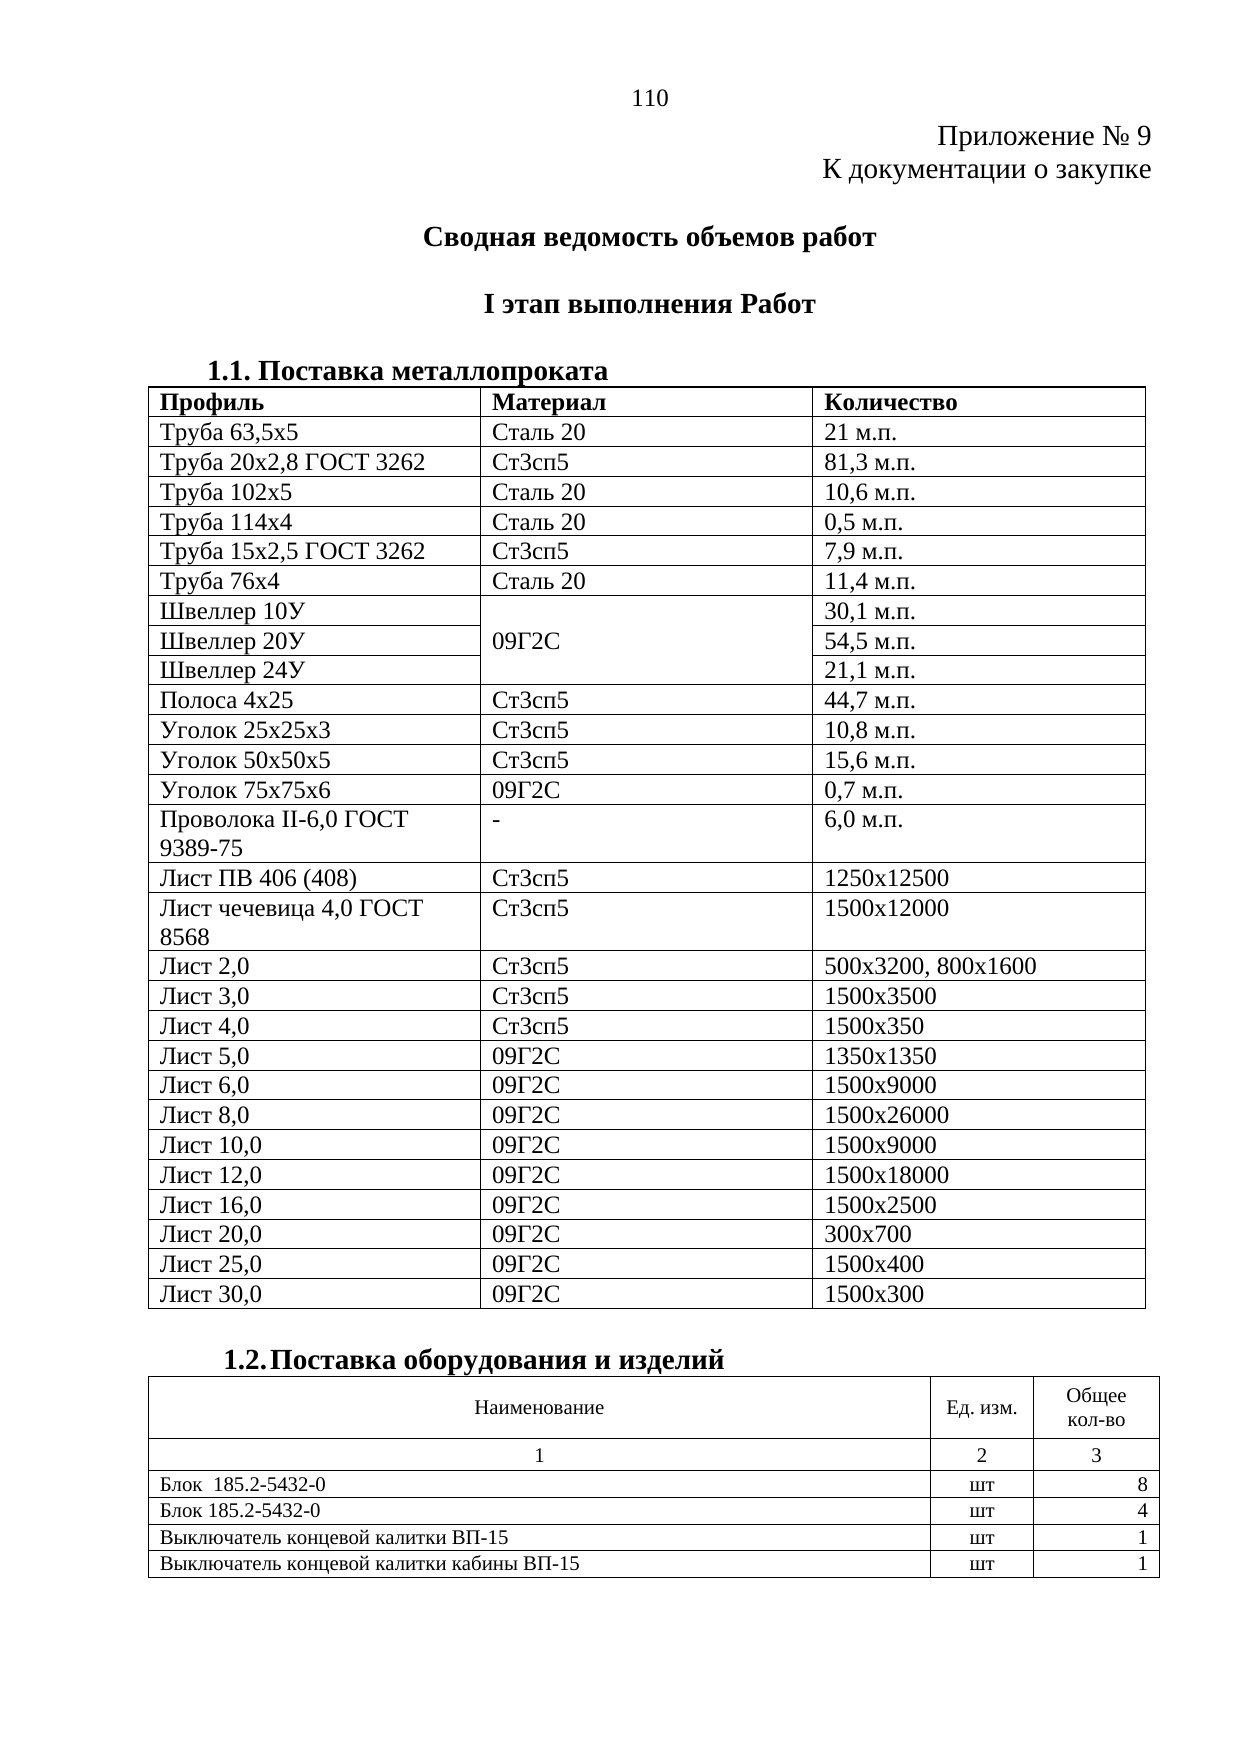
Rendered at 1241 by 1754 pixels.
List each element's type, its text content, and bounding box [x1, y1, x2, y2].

table_cell Уголок 50х50х5 [149, 745, 480, 774]
table_cell Лист 6,0 [149, 1071, 480, 1099]
text Приложение № 9 [148, 118, 1152, 152]
table_cell 2 [931, 1439, 1033, 1470]
table_cell Уголок 25х25х3 [149, 715, 480, 744]
table_cell Лист 20,0 [149, 1220, 480, 1248]
table_cell Труба 76х4 [149, 566, 480, 595]
table_cell - [481, 805, 812, 862]
table_cell Уголок 75х75х6 [149, 775, 480, 803]
text 1.1. Поставка металлопроката [148, 353, 1152, 386]
table_cell Ст3сп5 [481, 536, 812, 565]
table_cell Ст3сп5 [481, 745, 812, 774]
table_cell Швеллер 20У [149, 626, 480, 654]
text К документации о закупке [148, 152, 1152, 185]
table_cell 09Г2С [481, 1041, 812, 1069]
table_cell Лист 12,0 [149, 1160, 480, 1189]
table_cell 1500х350 [813, 1011, 1145, 1040]
table_cell 1 [1034, 1551, 1159, 1577]
table_cell шт [931, 1471, 1033, 1497]
table_cell 21 м.п. [813, 417, 1145, 446]
table_cell Труба 102х5 [149, 477, 480, 506]
table_cell Лист 4,0 [149, 1011, 480, 1040]
table_cell 3 [1034, 1439, 1159, 1470]
table_cell 09Г2С [481, 1071, 812, 1099]
list Поставка оборудования и изделий [223, 1342, 1152, 1376]
table_cell 44,7 м.п. [813, 685, 1145, 714]
table_cell Лист 10,0 [149, 1130, 480, 1159]
table_cell 30,1 м.п. [813, 596, 1145, 625]
table_cell Ст3сп5 [481, 447, 812, 476]
table_cell 8 [1034, 1471, 1159, 1497]
table_cell 11,4 м.п. [813, 566, 1145, 595]
table_cell 300х700 [813, 1220, 1145, 1248]
table_cell Выключатель концевой калитки кабины ВП-15 [149, 1551, 930, 1577]
table_cell Швеллер 10У [149, 596, 480, 625]
table_cell Лист 5,0 [149, 1041, 480, 1069]
table_cell 1500х2500 [813, 1190, 1145, 1218]
table_cell 09Г2С [481, 1190, 812, 1218]
table_cell Полоса 4х25 [149, 685, 480, 714]
table_cell Лист 16,0 [149, 1190, 480, 1218]
table_cell шт [931, 1551, 1033, 1577]
table_cell Труба 114х4 [149, 507, 480, 535]
table_cell 1 [1034, 1525, 1159, 1550]
table_header Общее кол-во [1034, 1377, 1159, 1438]
table_cell шт [931, 1498, 1033, 1523]
table_cell шт [931, 1525, 1033, 1550]
table_cell Ст3сп5 [481, 685, 812, 714]
table_cell 500х3200, 800х1600 [813, 951, 1145, 980]
table_cell 09Г2С [481, 1100, 812, 1129]
table_cell 21,1 м.п. [813, 656, 1145, 684]
table_cell 09Г2С [481, 1249, 812, 1278]
text I этап выполнения Работ [148, 286, 1152, 319]
table_cell 54,5 м.п. [813, 626, 1145, 654]
table_cell 0,5 м.п. [813, 507, 1145, 535]
table_cell Сталь 20 [481, 417, 812, 446]
table_cell 81,3 м.п. [813, 447, 1145, 476]
table_header Количество [813, 388, 1145, 416]
table_cell Проволока II-6,0 ГОСТ 9389-75 [149, 805, 480, 862]
table_cell Труба 15х2,5 ГОСТ 3262 [149, 536, 480, 565]
text Сводная ведомость объемов работ [148, 219, 1152, 252]
table_cell Ст3сп5 [481, 981, 812, 1010]
table_cell 1500х9000 [813, 1130, 1145, 1159]
table_cell Лист 25,0 [149, 1249, 480, 1278]
table_cell 10,8 м.п. [813, 715, 1145, 744]
table_cell 1500х9000 [813, 1071, 1145, 1099]
table_cell 10,6 м.п. [813, 477, 1145, 506]
table_cell Ст3сп5 [481, 715, 812, 744]
table_cell 6,0 м.п. [813, 805, 1145, 862]
table_cell Лист ПВ 406 (408) [149, 863, 480, 892]
table_cell Лист 8,0 [149, 1100, 480, 1129]
table_cell Блок 185.2-5432-0 [149, 1498, 930, 1523]
table_cell Ст3сп5 [481, 863, 812, 892]
table_cell Выключатель концевой калитки ВП-15 [149, 1525, 930, 1550]
table_cell 09Г2С [481, 1160, 812, 1189]
table_cell Лист 30,0 [149, 1279, 480, 1308]
table_cell Блок 185.2-5432-0 [149, 1471, 930, 1497]
table_cell 09Г2С [481, 1130, 812, 1159]
table_cell Труба 20х2,8 ГОСТ 3262 [149, 447, 480, 476]
table_cell 1500х18000 [813, 1160, 1145, 1189]
table_cell 09Г2С [481, 1220, 812, 1248]
table_header Профиль [149, 388, 480, 416]
table_header Наименование [149, 1377, 930, 1438]
table_cell Труба 63,5х5 [149, 417, 480, 446]
table_cell Ст3сп5 [481, 951, 812, 980]
table_cell 1500х12000 [813, 893, 1145, 950]
table_cell 09Г2С [481, 775, 812, 803]
table_cell 0,7 м.п. [813, 775, 1145, 803]
table_cell 1350х1350 [813, 1041, 1145, 1069]
table_cell 1250х12500 [813, 863, 1145, 892]
table_cell Сталь 20 [481, 566, 812, 595]
table_cell 1500х26000 [813, 1100, 1145, 1129]
table_cell Ст3сп5 [481, 893, 812, 950]
table_cell 1500х300 [813, 1279, 1145, 1308]
table_cell 1500х400 [813, 1249, 1145, 1278]
table_cell Лист 3,0 [149, 981, 480, 1010]
table_cell 4 [1034, 1498, 1159, 1523]
table_header Ед. изм. [931, 1377, 1033, 1438]
table_cell Сталь 20 [481, 477, 812, 506]
table_cell 7,9 м.п. [813, 536, 1145, 565]
table_cell Ст3сп5 [481, 1011, 812, 1040]
table_header Материал [481, 388, 812, 416]
table_cell Лист 2,0 [149, 951, 480, 980]
table_cell Швеллер 24У [149, 656, 480, 684]
table_cell 15,6 м.п. [813, 745, 1145, 774]
table_cell 1 [149, 1439, 930, 1470]
table_cell 1500х3500 [813, 981, 1145, 1010]
table_cell 09Г2С [481, 596, 812, 684]
table_cell Лист чечевица 4,0 ГОСТ 8568 [149, 893, 480, 950]
table_cell Сталь 20 [481, 507, 812, 535]
table_cell 09Г2С [481, 1279, 812, 1308]
